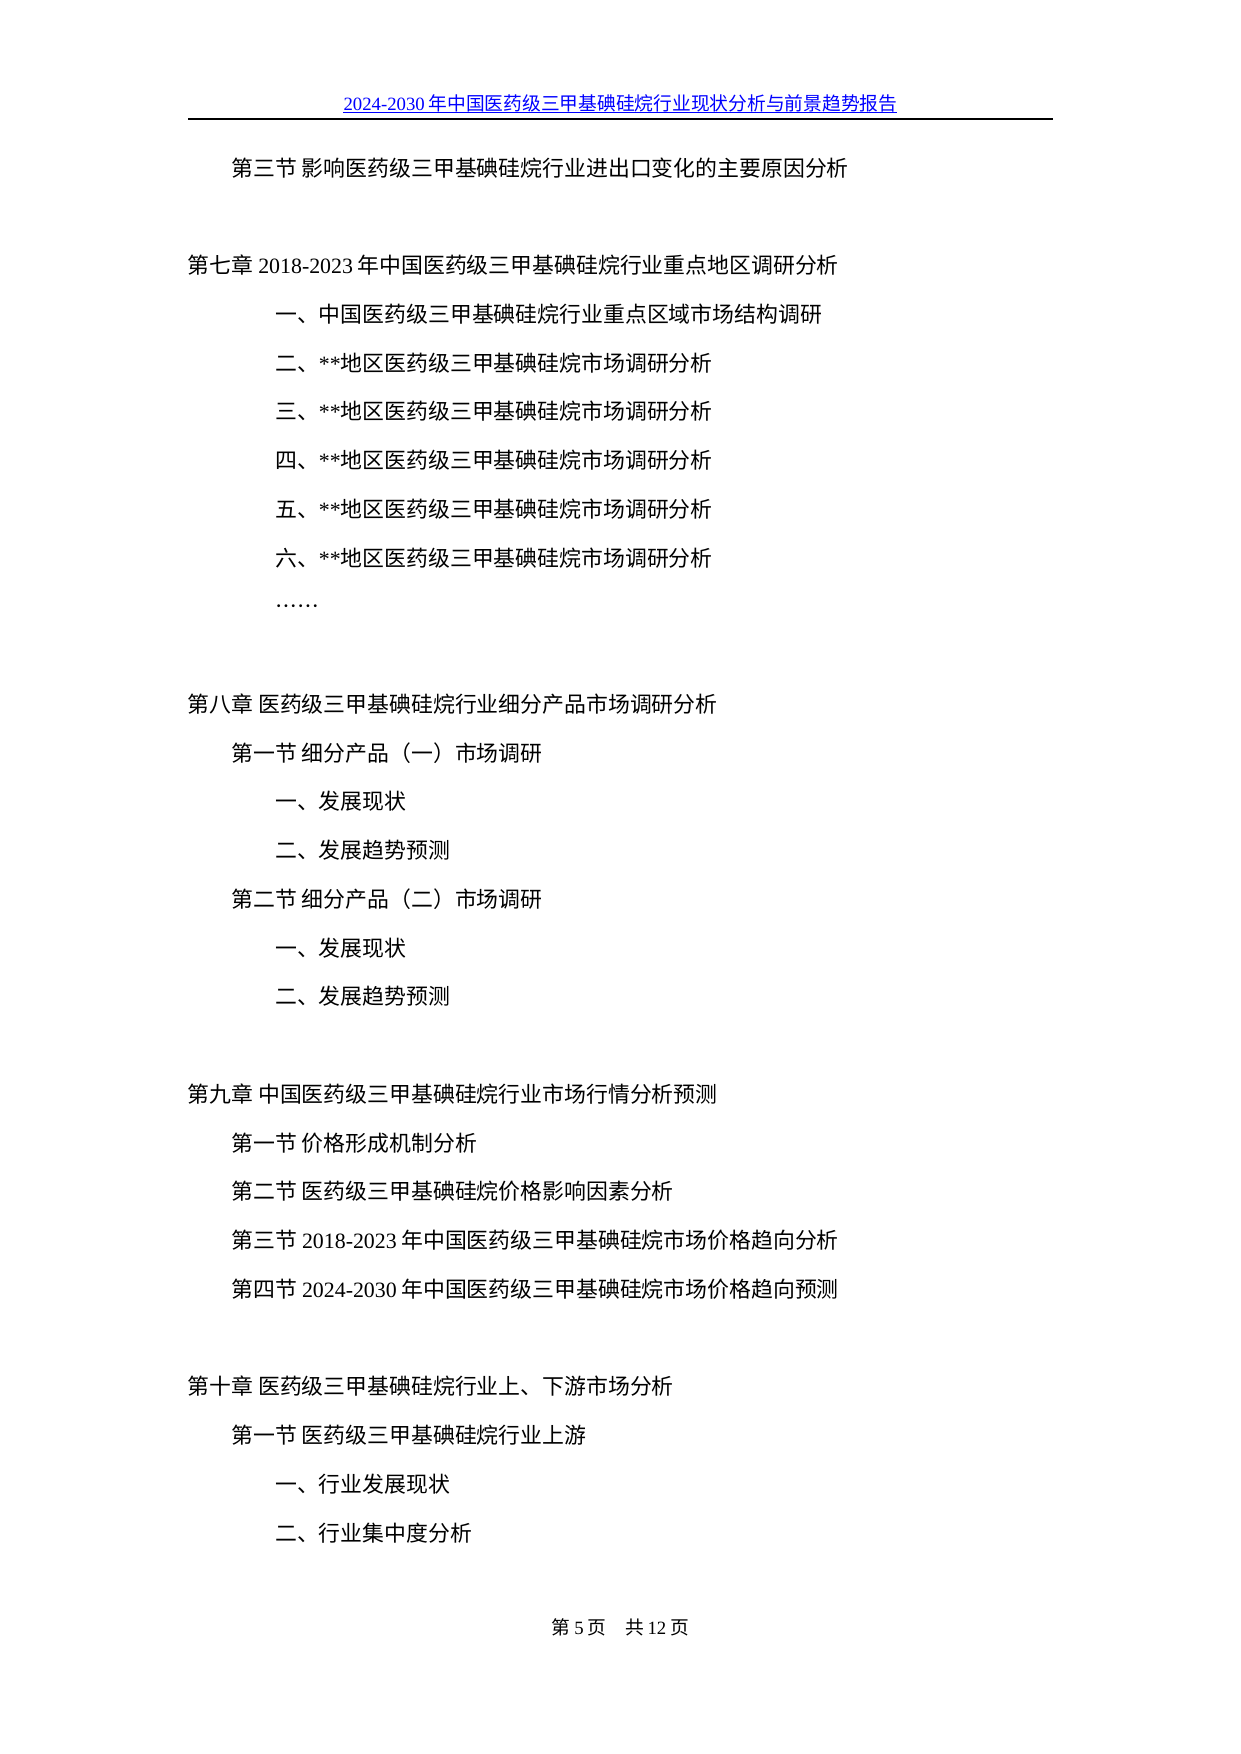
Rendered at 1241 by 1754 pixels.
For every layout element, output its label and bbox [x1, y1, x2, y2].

text [187, 150, 1053, 1548]
